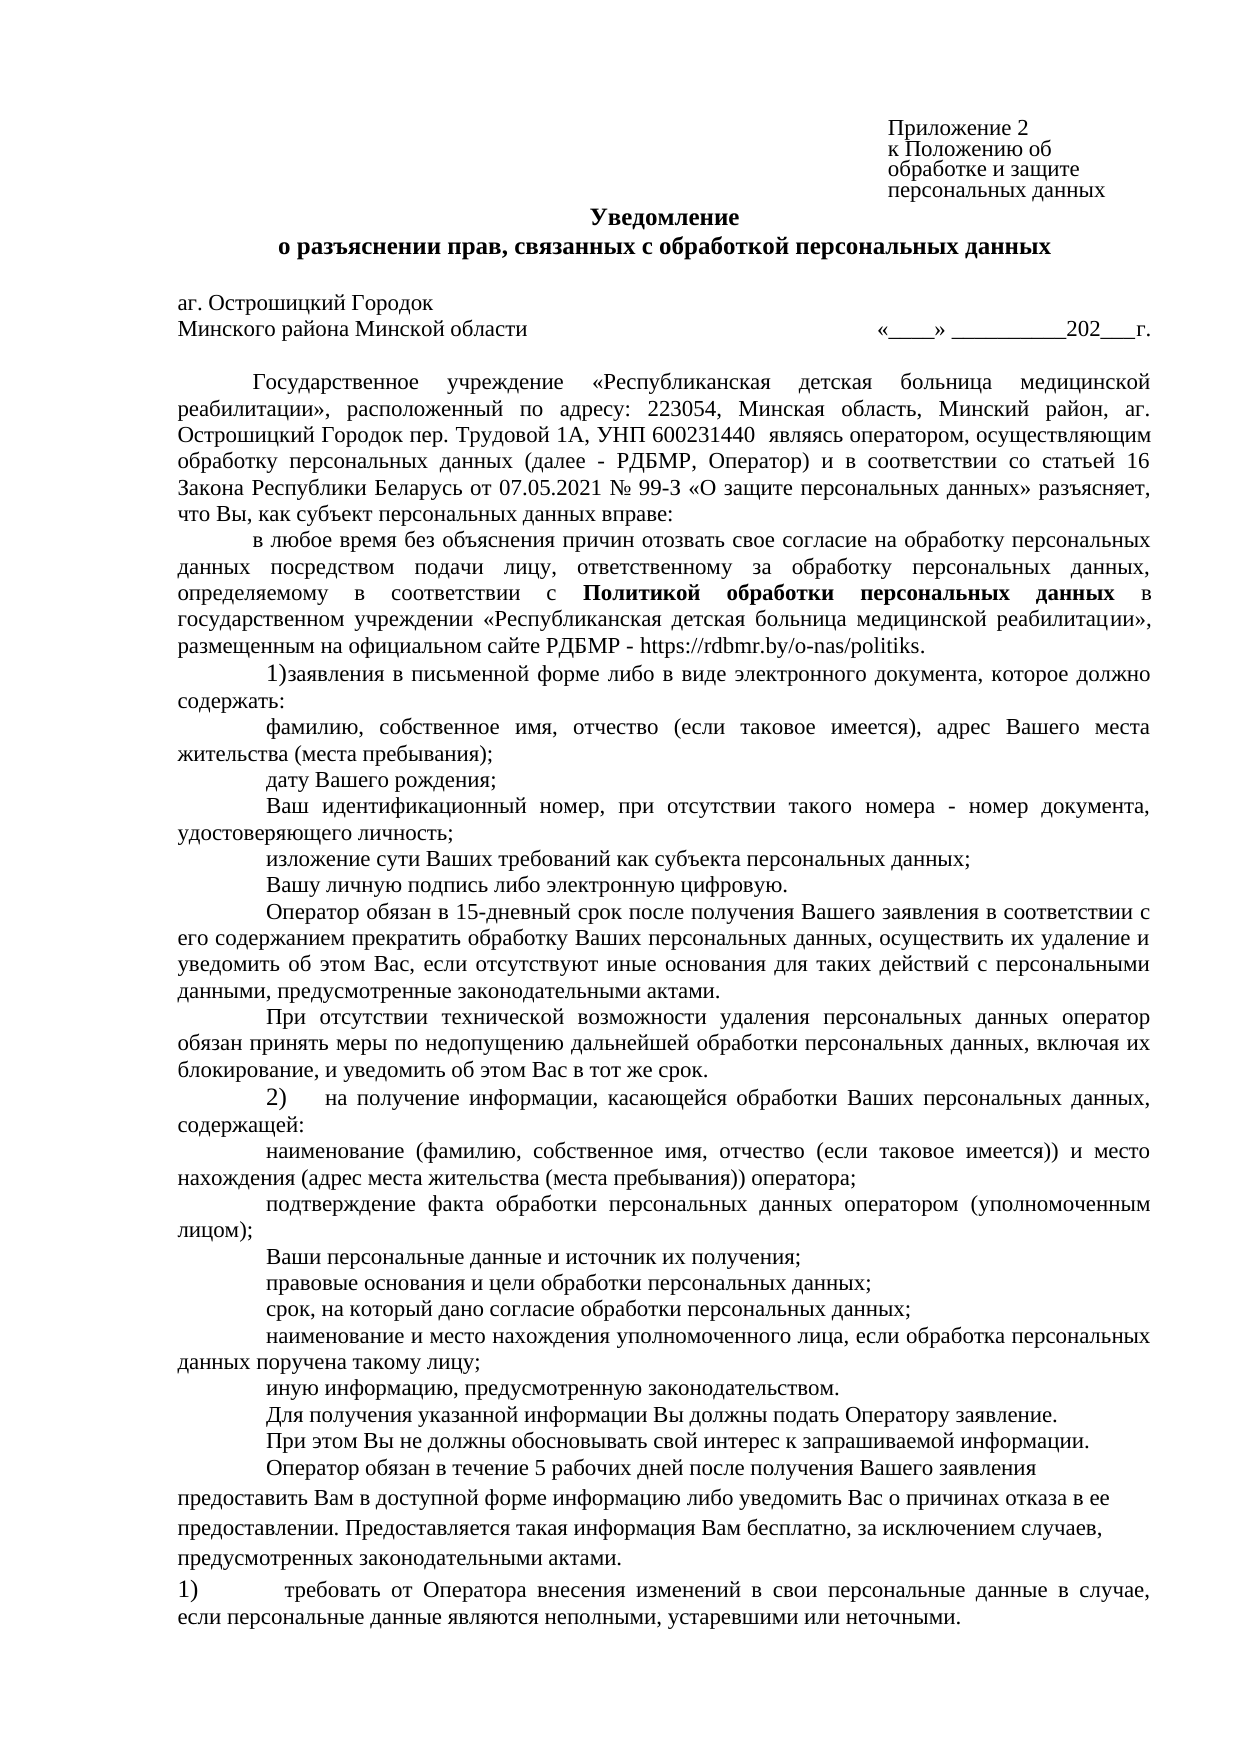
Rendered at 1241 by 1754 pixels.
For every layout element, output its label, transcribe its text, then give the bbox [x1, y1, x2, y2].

text Для получения указанной информации Вы должны подать Оператору заявление. [177, 1401, 1152, 1427]
text Вашу личную подпись либо электронную цифровую. [177, 871, 1152, 898]
text к Положению об обработке и защите персональных данных [888, 139, 1152, 202]
text подтверждение факта обработки персональных данных оператором (уполномоченным лицом); [177, 1190, 1152, 1243]
text в любое время без объяснения причин отозвать свое согласие на обработку персональных данных посредством подачи лицу, ответственному за обработку персональных данных, определяемому в соответствии с Политикой обработки персональных данных в государственном учреждении «Республиканская детская больница медицинской реабилитации», размещенным на официальном сайте РДБМР - https://rdbmr.by/o-nas/politiks. [177, 526, 1152, 658]
list на получение информации, касающейся обработки Ваших персональных данных, содержащей: [177, 1082, 1152, 1137]
text наименование и место нахождения уполномоченного лица, если обработка персональных данных поручена такому лицу; [177, 1322, 1152, 1374]
text При отсутствии технической возможности удаления персональных данных оператор обязан принять меры по недопущению дальнейшей обработки персональных данных, включая их блокирование, и уведомить об этом Вас в тот же срок. [177, 1003, 1152, 1082]
text Оператор обязан в 15-дневный срок после получения Вашего заявления в соответствии с его содержанием прекратить обработку Ваших персональных данных, осуществить их удаление и уведомить об этом Вас, если отсутствуют иные основания для таких действий с персональными данными, предусмотренные законодательными актами. [177, 898, 1152, 1003]
text срок, на который дано согласие обработки персональных данных; [177, 1295, 1152, 1322]
text иную информацию, предусмотренную законодательством. [177, 1374, 1152, 1401]
text Ваши персональные данные и источник их получения; [177, 1243, 1152, 1269]
text изложение сути Ваших требований как субъекта персональных данных; [177, 845, 1152, 871]
list требовать от Оператора внесения изменений в свои персональные данные в случае, если персональные данные являются неполными, устаревшими или неточными. [177, 1574, 1152, 1629]
text Приложение 2 [888, 118, 1152, 139]
text о разъяснении прав, связанных с обработкой персональных данных [177, 231, 1152, 260]
text фамилию, собственное имя, отчество (если таковое имеется), адрес Вашего места жительства (места пребывания); [177, 713, 1152, 766]
text Оператор обязан в течение 5 рабочих дней после получения Вашего заявления предоставить Вам в доступной форме информацию либо уведомить Вас о причинах отказа в ее предоставлении. Предоставляется такая информация Вам бесплатно, за исключением случаев, предусмотренных законодательными актами. [177, 1453, 1152, 1571]
text аг. Острошицкий Городок [177, 289, 1152, 316]
list заявления в письменной форме либо в виде электронного документа, которое должно содержать: [177, 658, 1152, 713]
text Минского района Минской области «____» __________202___ г. [177, 316, 1152, 342]
text Ваш идентификационный номер, при отсутствии такого номера - номер документа, удостоверяющего личность; [177, 792, 1152, 845]
text дату Вашего рождения; [177, 766, 1152, 792]
text правовые основания и цели обработки персональных данных; [177, 1269, 1152, 1295]
text При этом Вы не должны обосновывать свой интерес к запрашиваемой информации. [177, 1427, 1152, 1453]
text наименование (фамилию, собственное имя, отчество (если таковое имеется)) и место нахождения (адрес места жительства (места пребывания)) оператора; [177, 1137, 1152, 1190]
text Уведомление [177, 202, 1152, 231]
text Государственное учреждение «Республиканская детская больница медицинской реабилитации», расположенный по адресу: 223054, Минская область, Минский район, аг. Острошицкий Городок пер. Трудовой 1А, УНП 600231440 являясь оператором, осуществляющим обработку персональных данных (далее - РДБМР, Оператор) и в соответствии со статьей 16 Закона Республики Беларусь от 07.05.2021 № 99-З «О защите персональных данных» разъясняет, что Вы, как субъект персональных данных вправе: [177, 368, 1152, 526]
